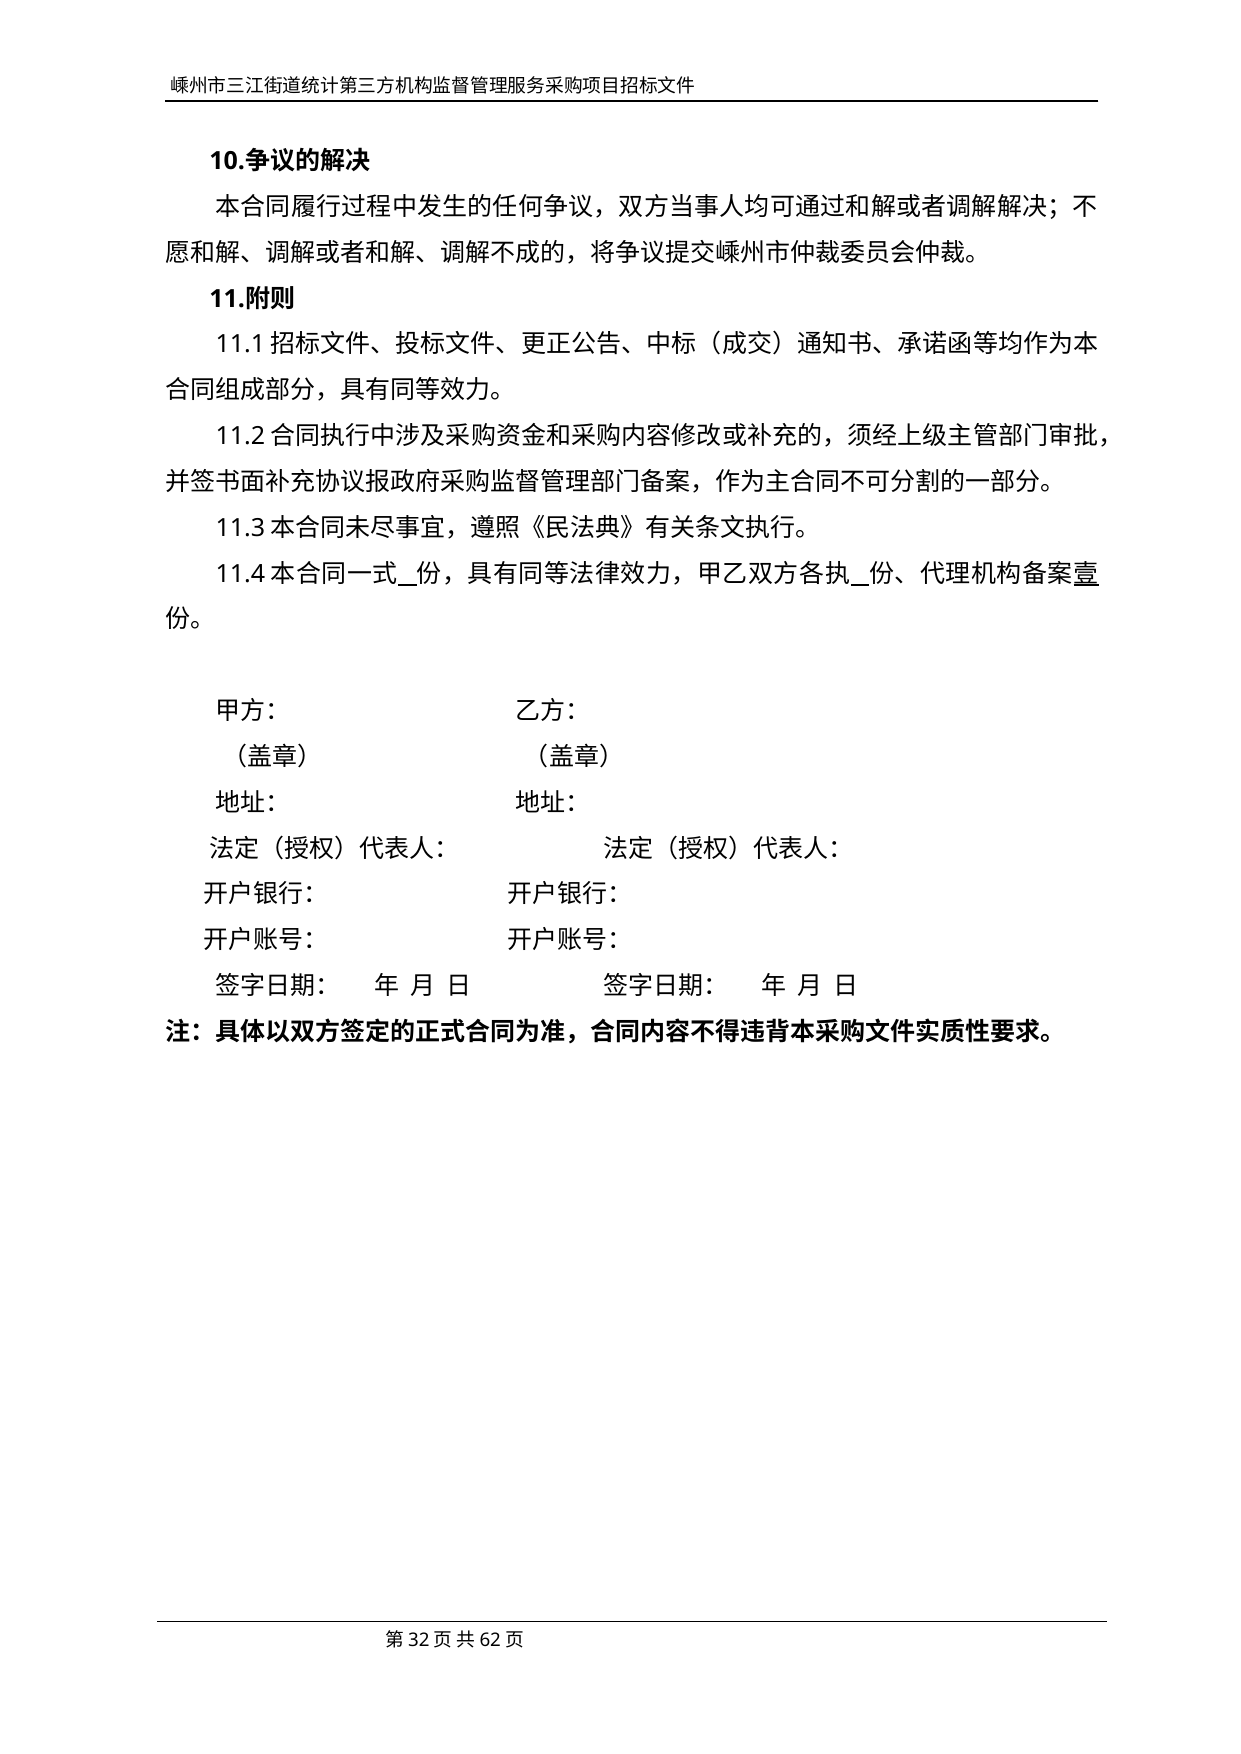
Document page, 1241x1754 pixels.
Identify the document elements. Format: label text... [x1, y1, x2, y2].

text 注：具体以双方签定的正式合同为准，合同内容不得违背本采购文件实质性要求。 [165, 1004, 1098, 1049]
text 地址： 地址： [165, 774, 1098, 820]
text 11.4本合同一式 份，具有同等法律效力，甲乙双方各执 份、代理机构备案壹份。 [165, 545, 1098, 637]
text 甲方： 乙方： [165, 683, 1098, 729]
text 11.附则 [209, 270, 1098, 316]
text 开户银行： 开户银行： [165, 866, 1098, 912]
text 10.争议的解决 [209, 133, 1098, 179]
text 11.2合同执行中涉及采购资金和采购内容修改或补充的，须经上级主管部门审批，并签书面补充协议报政府采购监督管理部门备案，作为主合同不可分割的一部分。 [165, 408, 1098, 499]
text 法定（授权）代表人： 法定（授权）代表人： [165, 820, 1098, 866]
text 开户账号： 开户账号： [165, 912, 1098, 958]
text （盖章） （盖章） [165, 729, 1098, 774]
text 11.3本合同未尽事宜，遵照《民法典》有关条文执行。 [165, 499, 1098, 545]
text 签字日期： 年 月 日 签字日期： 年 月 日 [165, 958, 1098, 1004]
text 本合同履行过程中发生的任何争议，双方当事人均可通过和解或者调解解决；不愿和解、调解或者和解、调解不成的，将争议提交嵊州市仲裁委员会仲裁。 [165, 179, 1098, 270]
text 11.1招标文件、投标文件、更正公告、中标（成交）通知书、承诺函等均作为本合同组成部分，具有同等效力。 [165, 316, 1098, 408]
